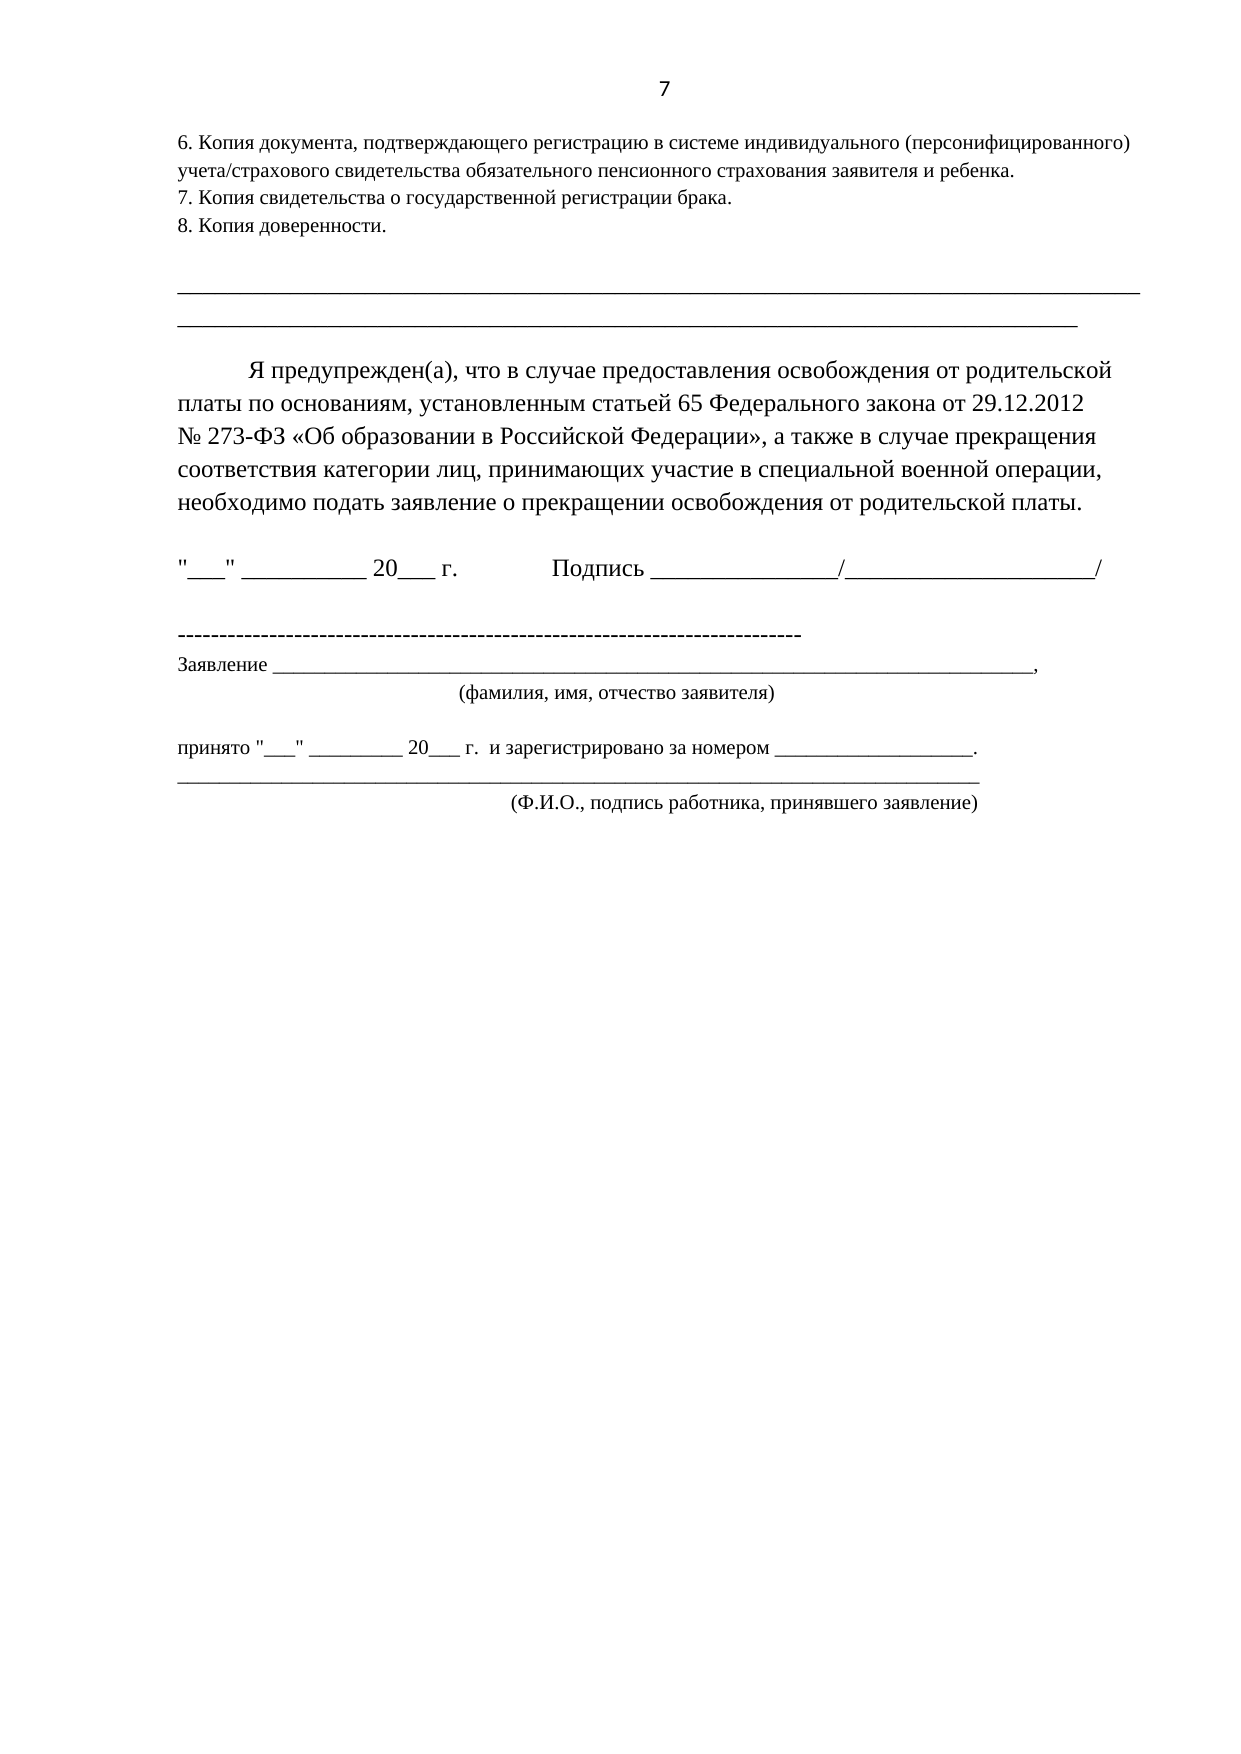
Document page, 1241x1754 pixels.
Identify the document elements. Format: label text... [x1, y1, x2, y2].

text 8. Копия доверенности. [177, 213, 1152, 237]
text Я предупрежден(а), что в случае предоставления освобождения от родительской платы по основаниям, установленным статьей 65 Федерального закона от 29.12.2012 № 273-ФЗ «Об образовании в Российской Федерации», а также в случае прекращения соответствия категории лиц, принимающих участие в специальной военной операции, необходимо подать заявление о прекращении освобождения от родительской платы. [177, 355, 1152, 516]
text "___" __________ 20___ г. Подпись _______________/____________________/ [177, 553, 1152, 582]
text 7. Копия свидетельства о государственной регистрации брака. [177, 185, 1152, 209]
text Заявление _________________________________________________________________________, [177, 652, 1152, 676]
text (фамилия, имя, отчество заявителя) [177, 679, 1152, 704]
text (Ф.И.О., подпись работника, принявшего заявление) [177, 790, 1152, 814]
text --------------------------------------------------------------------------- [177, 619, 1152, 648]
text 6. Копия документа, подтверждающего регистрацию в системе индивидуального (персонифицированного) учета/страхового свидетельства обязательного пенсионного страхования заявителя и ребенка. [177, 130, 1152, 182]
text принято "___" _________ 20___ г. и зарегистрировано за номером ___________________. _____________________________________________________________________________ [177, 735, 1152, 786]
text _____________________________________________________________________________________________________________________________________________________ [177, 268, 1152, 330]
